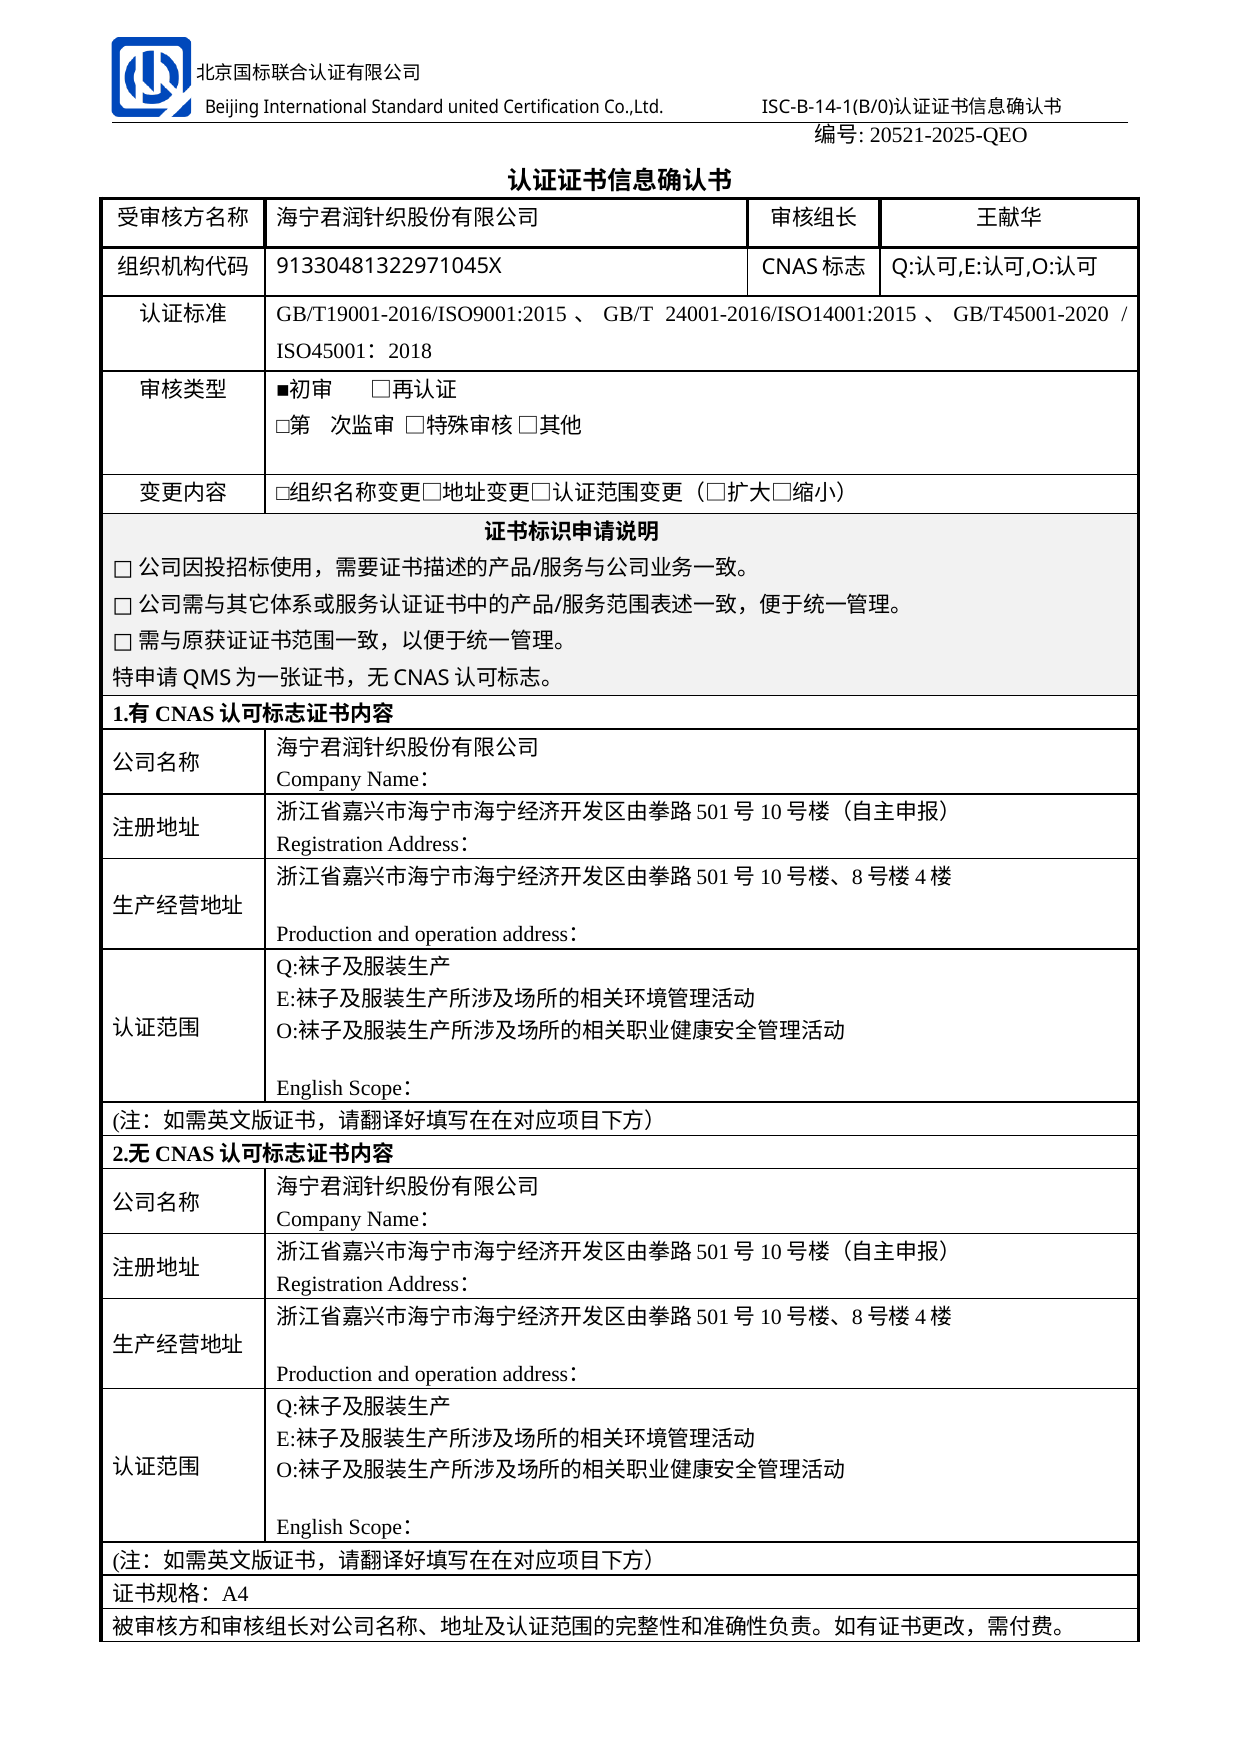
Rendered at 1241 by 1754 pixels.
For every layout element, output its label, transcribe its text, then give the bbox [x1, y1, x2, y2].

table_cell CNAS标志 [748, 249, 879, 295]
table_header 审核组长 [749, 200, 878, 246]
table_cell Q:认可,E:认可,O:认可 [881, 249, 1137, 295]
table_cell 组织机构代码 [103, 249, 264, 295]
table_cell 生产经营地址 [103, 859, 264, 948]
table_cell 注册地址 [103, 1234, 264, 1297]
table_cell (注：如需英文版证书，请翻译好填写在在对应项目下方） [103, 1103, 1137, 1134]
table_cell ■初审 □再认证 □第 次监审 □特殊审核 □其他 [266, 372, 1137, 473]
table_cell 注册地址 [103, 795, 264, 858]
table_cell 审核类型 [103, 372, 264, 473]
table_cell □组织名称变更□地址变更□认证范围变更（□扩大□缩小） [266, 475, 1137, 512]
table_cell 浙江省嘉兴市海宁市海宁经济开发区由拳路501号10号楼、8号楼4楼 Production and operation address： [266, 1299, 1137, 1388]
table_header 王献华 [882, 200, 1137, 246]
table_cell 证书规格：A4 [103, 1576, 1137, 1607]
table_header 受审核方名称 [103, 200, 263, 246]
table_cell 浙江省嘉兴市海宁市海宁经济开发区由拳路501号10号楼、8号楼4楼 Production and operation address： [266, 859, 1137, 948]
table_cell 认证范围 [103, 1389, 264, 1541]
table_cell 海宁君润针织股份有限公司 Company Name： [266, 1169, 1137, 1233]
table_cell 证书标识申请说明 □ 公司因投招标使用，需要证书描述的产品/服务与公司业务一致。 □ 公司需与其它体系或服务认证证书中的产品/服务范围表述一致，便于统一管理。 □ 需与原获证证书范围一致，以便于统一管理。 特申请QMS为一张证书，无CNAS认可标志。 [103, 514, 1137, 695]
table_cell 认证范围 [103, 950, 264, 1101]
table_cell GB/T19001-2016/ISO9001:2015、GB/T 24001-2016/ISO14001:2015、GB/T45001-2020 / ISO45001：2018 [266, 297, 1137, 370]
table_cell 公司名称 [103, 730, 264, 793]
table_cell 浙江省嘉兴市海宁市海宁经济开发区由拳路501号10号楼（自主申报） Registration Address： [266, 1234, 1137, 1297]
table_header 海宁君润针织股份有限公司 [267, 200, 746, 246]
text 编号: 20521-2025-QEO [112, 123, 1128, 148]
table_cell Q:袜子及服装生产 E:袜子及服装生产所涉及场所的相关环境管理活动 O:袜子及服装生产所涉及场所的相关职业健康安全管理活动 English Scope： [266, 1389, 1137, 1541]
table_cell 91330481322971045X [266, 249, 747, 295]
table_cell Q:袜子及服装生产 E:袜子及服装生产所涉及场所的相关环境管理活动 O:袜子及服装生产所涉及场所的相关职业健康安全管理活动 English Scope： [266, 950, 1137, 1101]
text 认证证书信息确认书 [112, 160, 1128, 197]
table_cell 认证标准 [103, 297, 264, 370]
table_cell 2.无CNAS认可标志证书内容 [103, 1136, 1137, 1168]
table_cell 海宁君润针织股份有限公司 Company Name： [266, 730, 1137, 793]
table_cell 1.有CNAS认可标志证书内容 [103, 696, 1137, 728]
table_cell 变更内容 [103, 475, 264, 512]
picture [111, 37, 192, 117]
table_cell 公司名称 [103, 1169, 264, 1233]
table_cell (注：如需英文版证书，请翻译好填写在在对应项目下方） [103, 1543, 1137, 1574]
table_cell 被审核方和审核组长对公司名称、地址及认证范围的完整性和准确性负责。如有证书更改，需付费。 [103, 1609, 1137, 1641]
table_cell 生产经营地址 [103, 1299, 264, 1388]
table_cell 浙江省嘉兴市海宁市海宁经济开发区由拳路501号10号楼（自主申报） Registration Address： [266, 795, 1137, 858]
